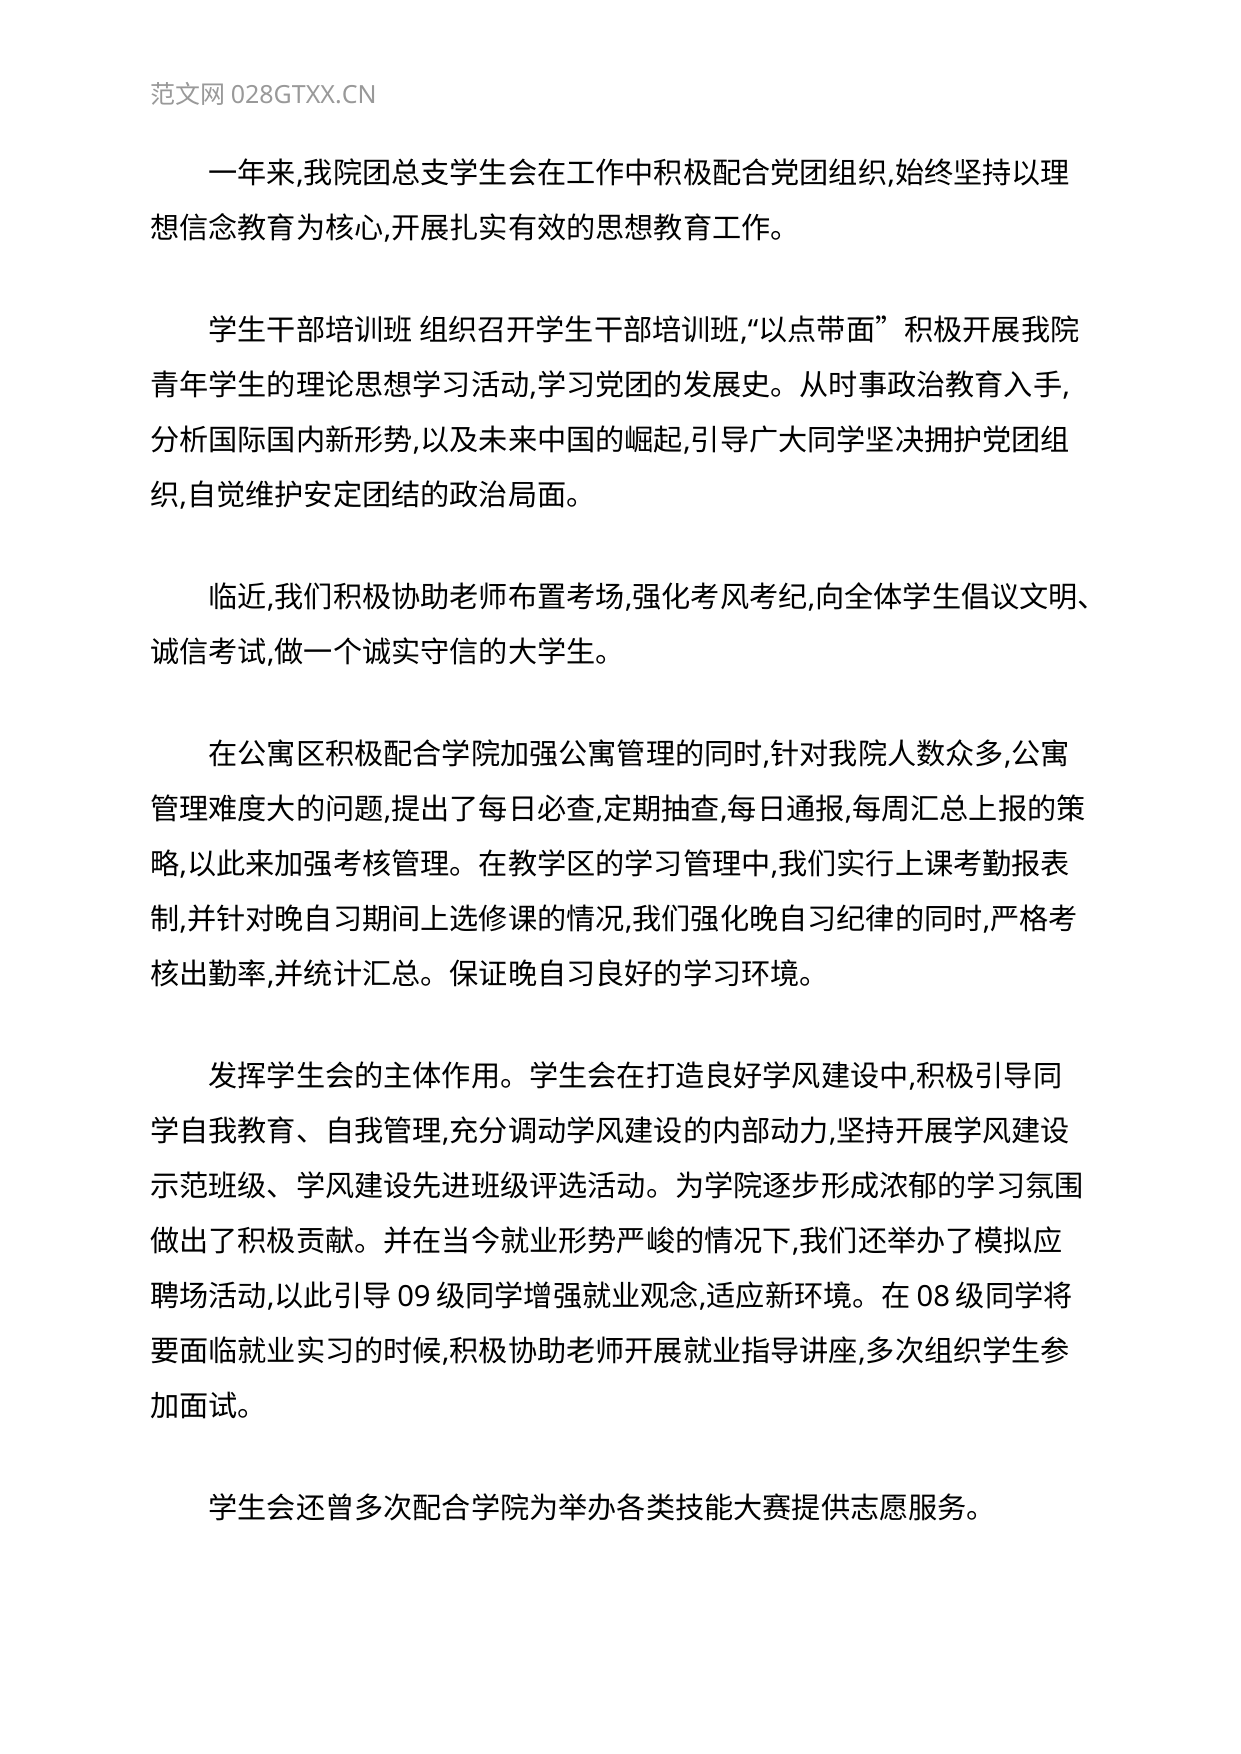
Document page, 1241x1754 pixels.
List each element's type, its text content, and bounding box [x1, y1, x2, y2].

text 一年来,我院团总支学生会在工作中积极配合党团组织,始终坚持以理想信念教育为核心,开展扎实有效的思想教育工作。 [150, 150, 1090, 247]
text 学生干部培训班 组织召开学生干部培训班,“以点带面”积极开展我院青年学生的理论思想学习活动,学习党团的发展史。从时事政治教育入手,分析国际国内新形势,以及未来中国的崛起,引导广大同学坚决拥护党团组织,自觉维护安定团结的政治局面。 [150, 307, 1090, 514]
text 临近,我们积极协助老师布置考场,强化考风考纪,向全体学生倡议文明、诚信考试,做一个诚实守信的大学生。 [150, 574, 1090, 671]
text 发挥学生会的主体作用。学生会在打造良好学风建设中,积极引导同学自我教育、自我管理,充分调动学风建设的内部动力,坚持开展学风建设示范班级、学风建设先进班级评选活动。为学院逐步形成浓郁的学习氛围做出了积极贡献。并在当今就业形势严峻的情况下,我们还举办了模拟应聘场活动,以此引导09级同学增强就业观念,适应新环境。在08级同学将要面临就业实习的时候,积极协助老师开展就业指导讲座,多次组织学生参加面试。 [150, 1053, 1090, 1425]
text 在公寓区积极配合学院加强公寓管理的同时,针对我院人数众多,公寓管理难度大的问题,提出了每日必查,定期抽查,每日通报,每周汇总上报的策略,以此来加强考核管理。在教学区的学习管理中,我们实行上课考勤报表制,并针对晚自习期间上选修课的情况,我们强化晚自习纪律的同时,严格考核出勤率,并统计汇总。保证晚自习良好的学习环境。 [150, 731, 1090, 993]
text 学生会还曾多次配合学院为举办各类技能大赛提供志愿服务。 [150, 1484, 1090, 1527]
